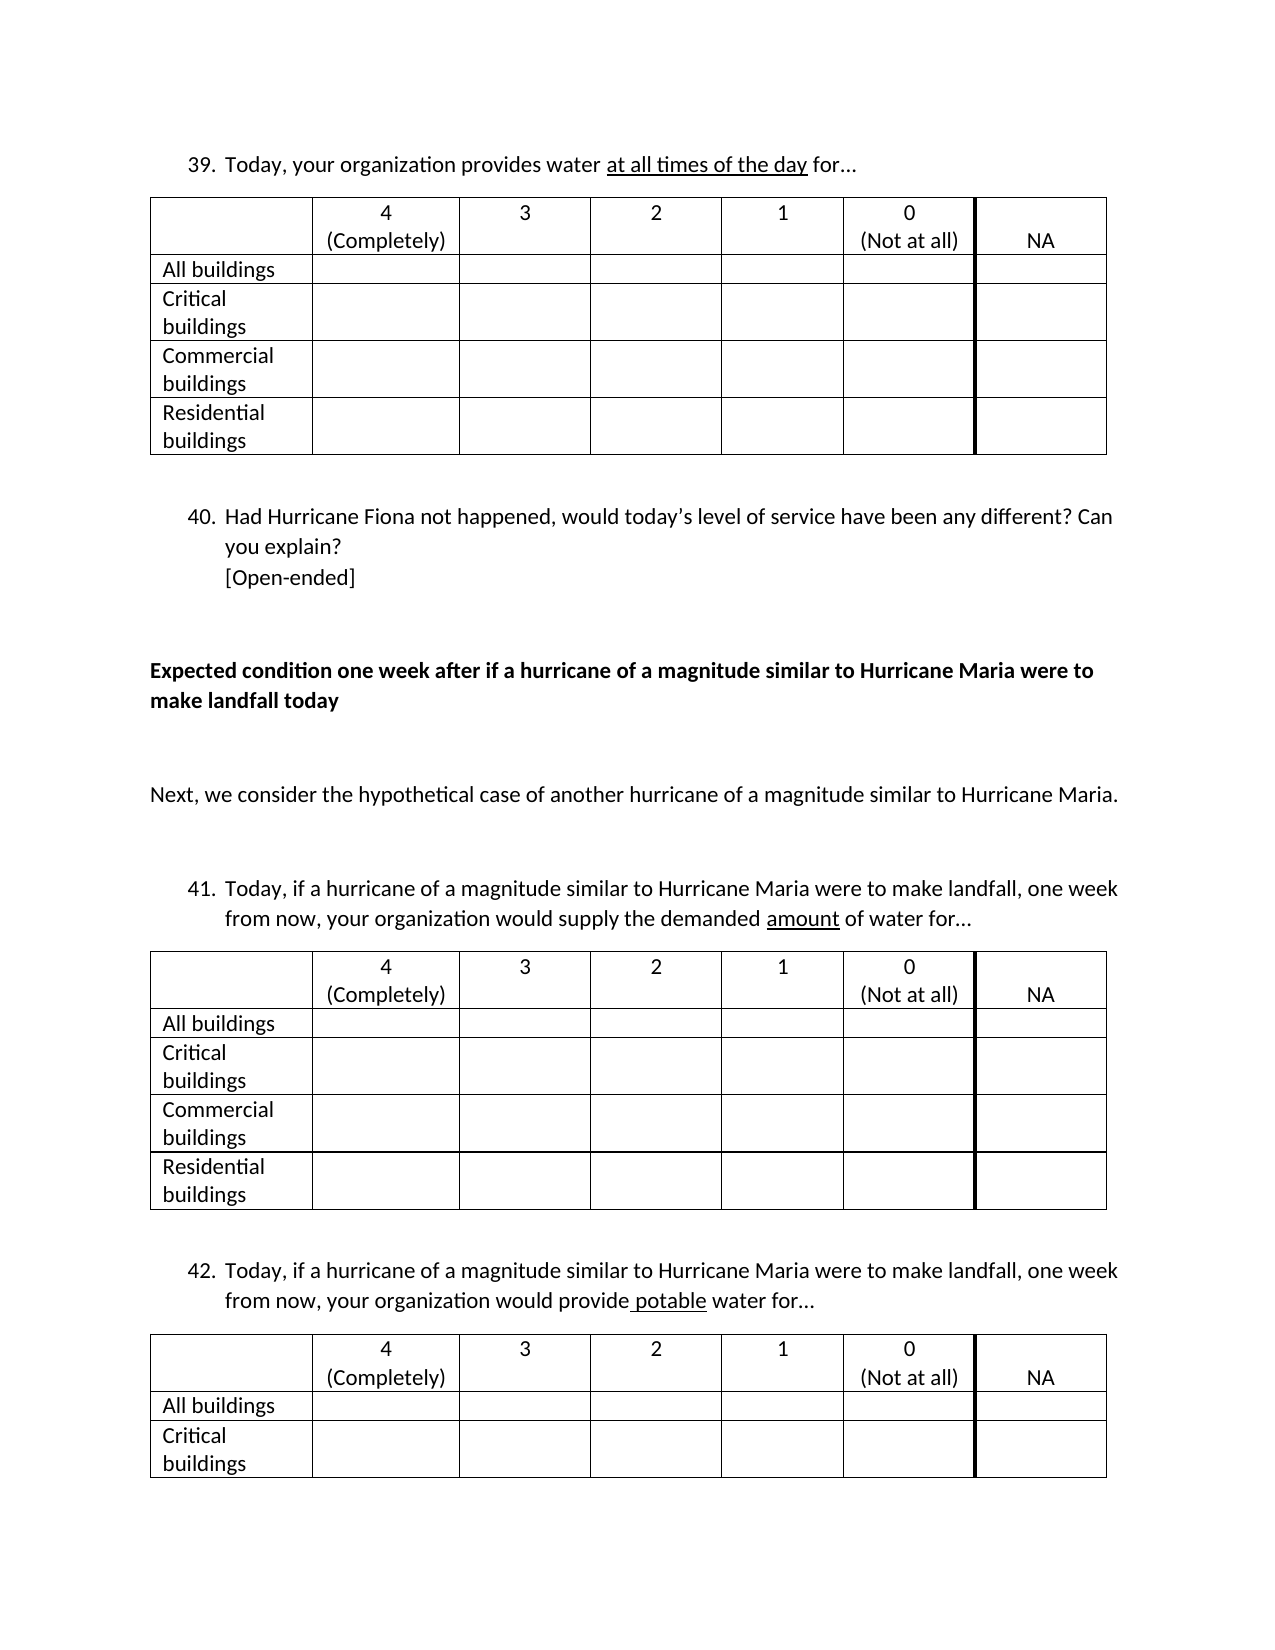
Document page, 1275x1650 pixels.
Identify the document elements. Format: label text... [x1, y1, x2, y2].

list Had Hurricane Fiona not happened, would today’s level of service have been any different? Can you explain? [187, 502, 1125, 560]
table_cell [977, 1392, 1106, 1420]
table_cell Critical buildings [151, 1421, 312, 1477]
table_cell Commercial buildings [151, 1095, 312, 1151]
table_header 2 [591, 1335, 721, 1391]
table_cell Commercial buildings [151, 341, 312, 397]
table_cell [313, 1038, 459, 1094]
table_cell [977, 1009, 1106, 1037]
table_cell [977, 1421, 1106, 1477]
table_header 3 [460, 952, 590, 1008]
table_cell [460, 1153, 590, 1208]
table_cell [591, 341, 721, 397]
table_header 2 [591, 952, 721, 1008]
table_cell [460, 1095, 590, 1151]
table_cell [460, 341, 590, 397]
table_cell [977, 398, 1106, 454]
table_cell [313, 398, 459, 454]
table_cell [313, 1009, 459, 1037]
table_cell [591, 284, 721, 340]
table_cell [591, 255, 721, 283]
table_header 1 [722, 952, 843, 1008]
table_header [151, 198, 312, 254]
table_cell [722, 255, 843, 283]
table_header 1 [722, 198, 843, 254]
table_cell [460, 1392, 590, 1420]
table_cell [460, 1009, 590, 1037]
table_cell [844, 1038, 973, 1094]
table_cell [722, 1009, 843, 1037]
table_header 3 [460, 1335, 590, 1391]
table_cell [460, 255, 590, 283]
table_cell [722, 1038, 843, 1094]
table_cell [844, 1421, 973, 1477]
table_cell [313, 1421, 459, 1477]
table_cell Critical buildings [151, 284, 312, 340]
text Expected condition one week after if a hurricane of a magnitude similar to Hurricane Maria were to make landfall today [150, 656, 1125, 714]
table_cell [313, 284, 459, 340]
table_cell [460, 1421, 590, 1477]
table_cell [722, 341, 843, 397]
list Today, if a hurricane of a magnitude similar to Hurricane Maria were to make landfall, one week from now, your organization would provide potable water for… [187, 1256, 1125, 1315]
table_header [151, 952, 312, 1008]
table_cell [591, 1009, 721, 1037]
table_cell [722, 1421, 843, 1477]
table_cell [844, 255, 973, 283]
table_cell [591, 1392, 721, 1420]
table_cell [844, 284, 973, 340]
table_cell [722, 398, 843, 454]
table_header 4 (Completely) [313, 952, 459, 1008]
table_cell [977, 1038, 1106, 1094]
table_cell [977, 284, 1106, 340]
table_cell [591, 398, 721, 454]
table_header [151, 1335, 312, 1391]
table_cell [722, 1095, 843, 1151]
table_header 4 (Completely) [313, 198, 459, 254]
table_cell [977, 1153, 1106, 1208]
table_cell All buildings [151, 1009, 312, 1037]
table_cell [977, 341, 1106, 397]
table_header 0 (Not at all) [844, 952, 973, 1008]
table_header NA [977, 1335, 1106, 1391]
table_cell [844, 1095, 973, 1151]
table_header 1 [722, 1335, 843, 1391]
table_header 0 (Not at all) [844, 1335, 973, 1391]
table_cell [722, 284, 843, 340]
table_header NA [977, 198, 1106, 254]
table_cell [313, 341, 459, 397]
table_cell [591, 1421, 721, 1477]
table_cell [313, 1095, 459, 1151]
table_cell [313, 1153, 459, 1208]
table_cell [844, 1392, 973, 1420]
table_cell [591, 1038, 721, 1094]
table_cell [722, 1392, 843, 1420]
table_cell [844, 341, 973, 397]
text Next, we consider the hypothetical case of another hurricane of a magnitude similar to Hurricane Maria. [150, 780, 1125, 808]
table_cell [591, 1095, 721, 1151]
table_cell [460, 398, 590, 454]
table_cell All buildings [151, 1392, 312, 1420]
table_cell [313, 255, 459, 283]
table_cell [460, 1038, 590, 1094]
table_cell All buildings [151, 255, 312, 283]
table_cell [591, 1153, 721, 1208]
table_cell [844, 1009, 973, 1037]
table_cell [977, 255, 1106, 283]
table_cell Critical buildings [151, 1038, 312, 1094]
table_cell [313, 1392, 459, 1420]
table_header 4 (Completely) [313, 1335, 459, 1391]
table_cell Residential buildings [151, 1153, 312, 1208]
table_header 3 [460, 198, 590, 254]
table_cell Residential buildings [151, 398, 312, 454]
table_cell [977, 1095, 1106, 1151]
table_cell [844, 1153, 973, 1208]
list Today, if a hurricane of a magnitude similar to Hurricane Maria were to make landfall, one week from now, your organization would supply the demanded amount of water for… [187, 874, 1125, 932]
table_header 0 (Not at all) [844, 198, 973, 254]
table_cell [722, 1153, 843, 1208]
table_header 2 [591, 198, 721, 254]
table_cell [460, 284, 590, 340]
table_header NA [977, 952, 1106, 1008]
text [Open-ended] [150, 563, 1125, 591]
table_cell [844, 398, 973, 454]
list Today, your organization provides water at all times of the day for... [187, 150, 1125, 178]
